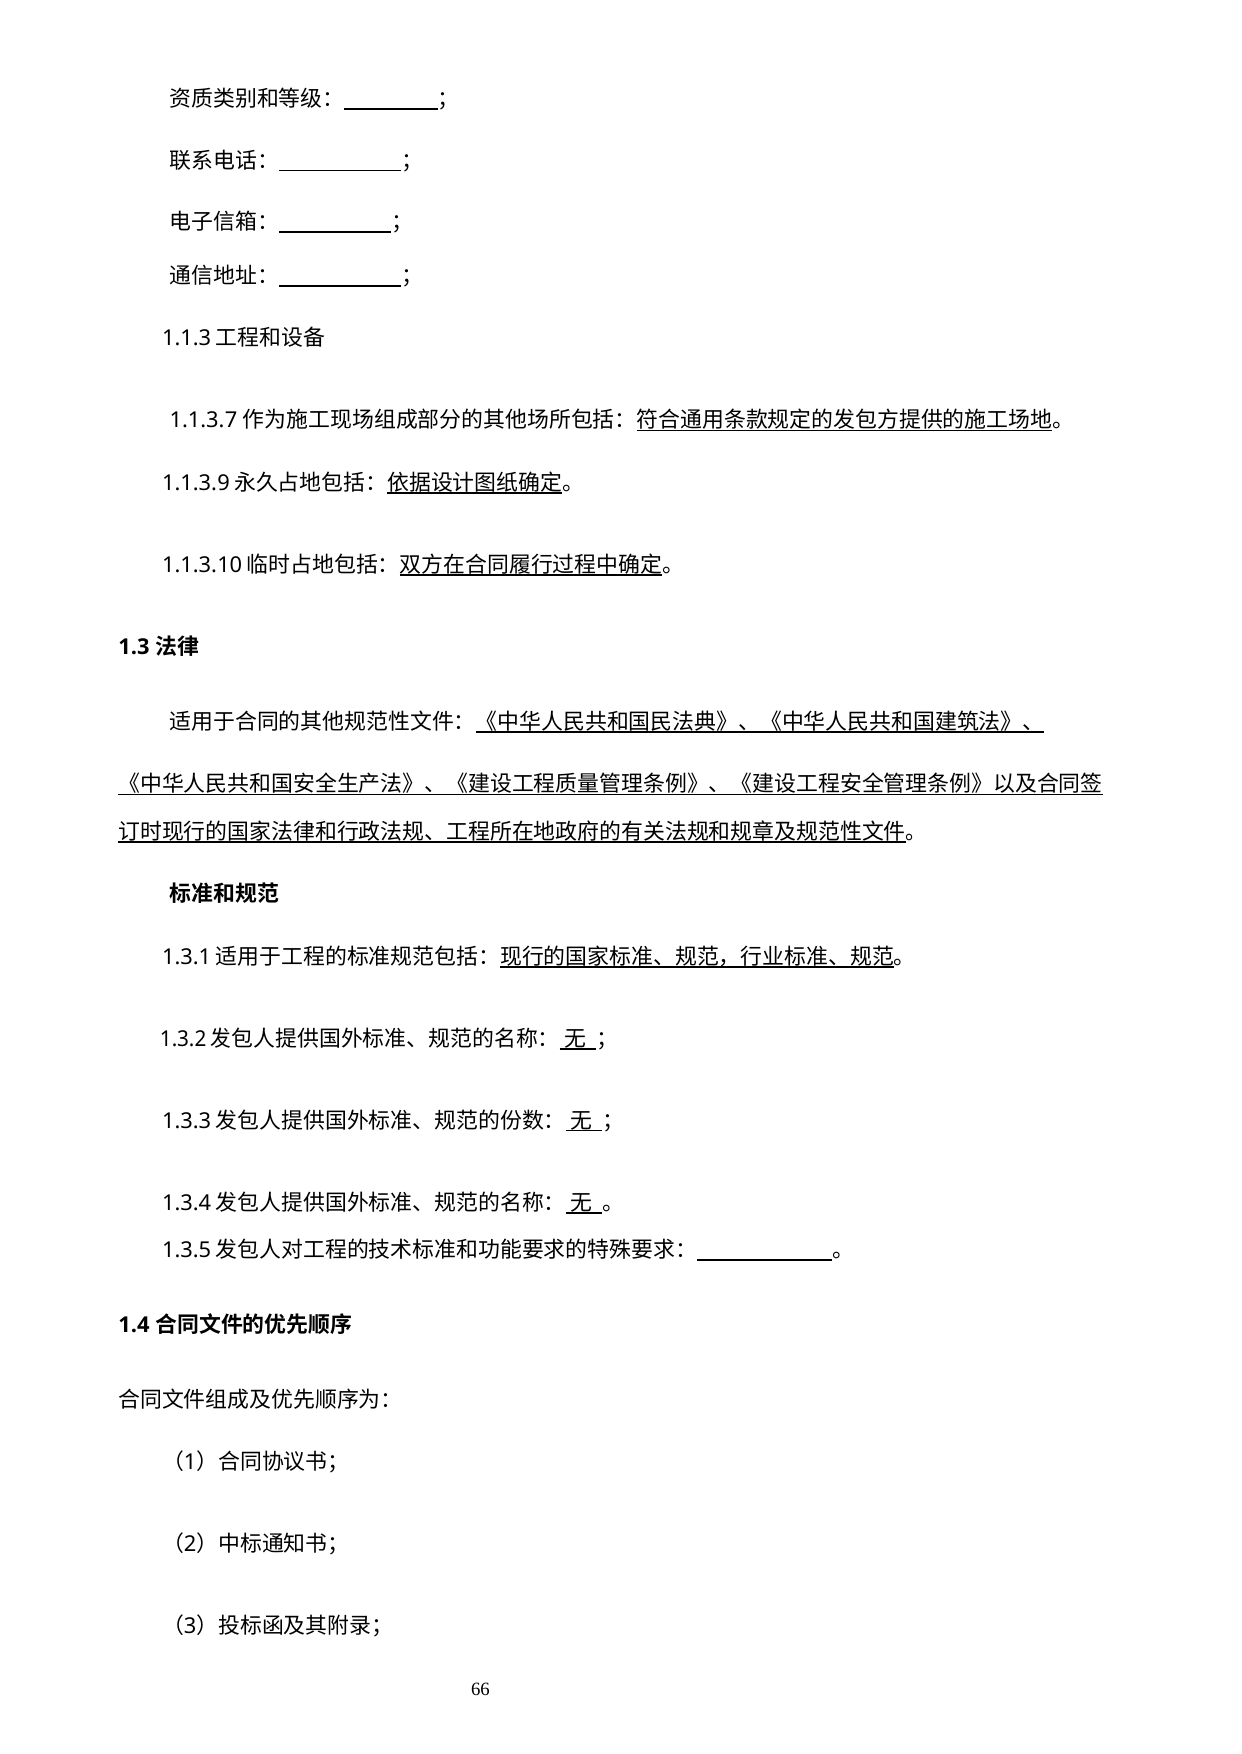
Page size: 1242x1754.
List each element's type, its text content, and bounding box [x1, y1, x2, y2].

list 1.1.3.9永久占地包括：依据设计图纸确定。 [118, 465, 1123, 497]
text 合同文件组成及优先顺序为： [118, 1382, 1123, 1413]
list 1.3.2发包人提供国外标准、规范的名称： 无 ； [118, 1021, 1123, 1052]
text 适用于合同的其他规范性文件：《中华人民共和国民法典》、《中华人民共和国建筑法》、 [126, 704, 1120, 736]
text 1.1.3.7 作为施工现场组成部分的其他场所包括：符合通用条款规定的发包方提供的施工场地。 [126, 402, 1120, 434]
text 资质类别和等级： ； [126, 81, 795, 113]
list （3）投标函及其附录； [118, 1608, 1123, 1640]
text 《中华人民共和国安全生产法》、《建设工程质量管理条例》、《建设工程安全管理条例》以及合同签订时现行的国家法律和行政法规、工程所在地政府的有关法规和规章及规范性文件。 [118, 766, 1123, 846]
list 1.3.1适用于工程的标准规范包括：现行的国家标准、规范，行业标准、规范。 [118, 939, 1123, 971]
list 1.1.3.10临时占地包括：双方在合同履行过程中确定。 [118, 547, 1123, 579]
subtitle 1.4 合同文件的优先顺序 [118, 1307, 1123, 1339]
text 电子信箱： ； [126, 204, 795, 236]
list （2）中标通知书； [118, 1526, 1123, 1558]
list （1）合同协议书； [118, 1444, 1123, 1476]
text 标准和规范 [126, 876, 1120, 908]
list 1.3.4发包人提供国外标准、规范的名称： 无 。 [118, 1185, 1123, 1216]
subtitle 1.3 法律 [118, 629, 1123, 661]
list 1.1.3工程和设备 [118, 320, 1123, 352]
text 通信地址： ； [126, 258, 1120, 289]
list 1.3.3发包人提供国外标准、规范的份数： 无 ； [118, 1103, 1123, 1134]
list 1.3.5发包人对工程的技术标准和功能要求的特殊要求： 。 [118, 1232, 1123, 1264]
text 联系电话： ； [126, 143, 795, 174]
